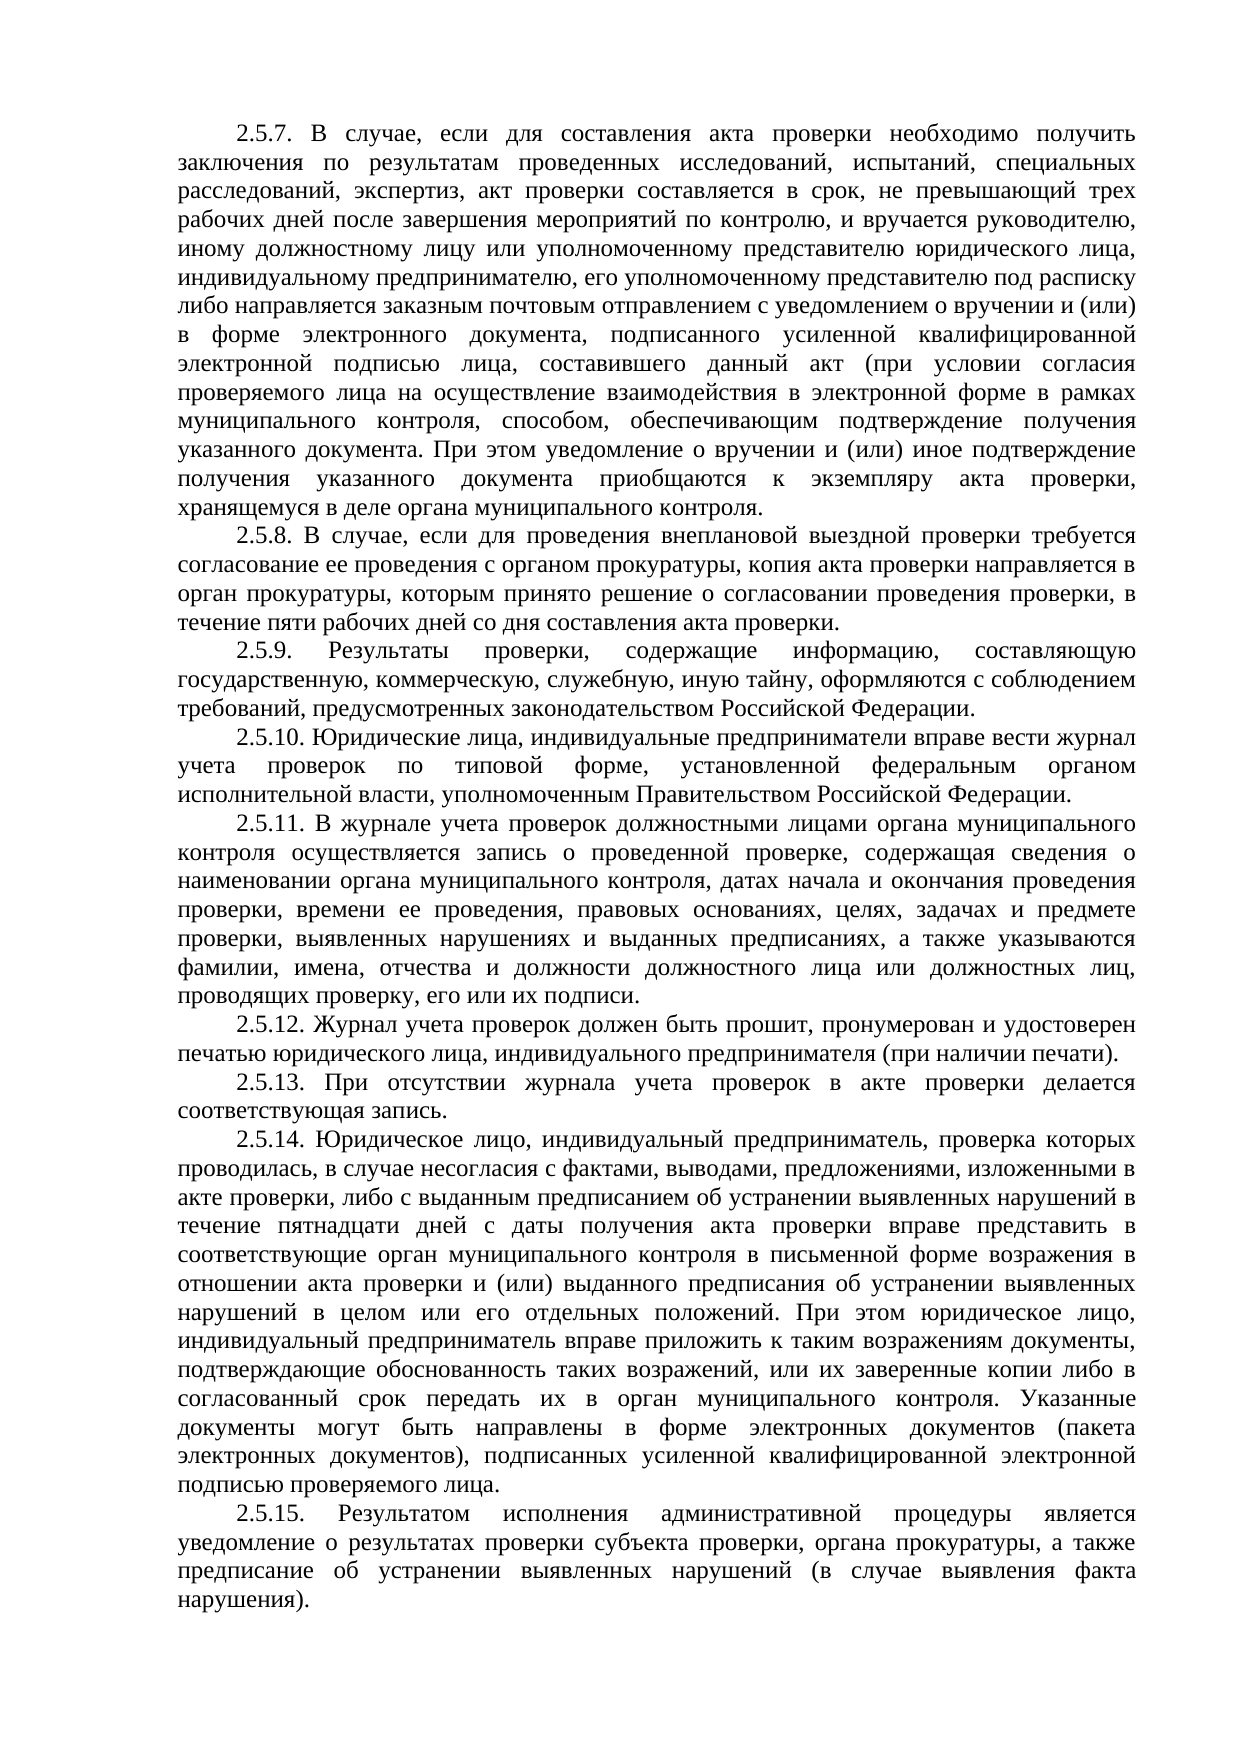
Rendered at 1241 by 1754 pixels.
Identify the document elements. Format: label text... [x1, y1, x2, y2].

text 2.5.9. Результаты проверки, содержащие информацию, составляющую государственную, коммерческую, служебную, иную тайну, оформляются с соблюдением требований, предусмотренных законодательством Российской Федерации. [177, 636, 1137, 722]
text 2.5.10. Юридические лица, индивидуальные предприниматели вправе вести журнал учета проверок по типовой форме, установленной федеральным органом исполнительной власти, уполномоченным Правительством Российской Федерации. [177, 722, 1137, 808]
text 2.5.15. Результатом исполнения административной процедуры является уведомление о результатах проверки субъекта проверки, органа прокуратуры, а также предписание об устранении выявленных нарушений (в случае выявления факта нарушения). [177, 1498, 1137, 1613]
text 2.5.8. В случае, если для проведения внеплановой выездной проверки требуется согласование ее проведения с органом прокуратуры, копия акта проверки направляется в орган прокуратуры, которым принято решение о согласовании проведения проверки, в течение пяти рабочих дней со дня составления акта проверки. [177, 521, 1137, 636]
text 2.5.13. При отсутствии журнала учета проверок в акте проверки делается соответствующая запись. [177, 1067, 1137, 1124]
text 2.5.7. В случае, если для составления акта проверки необходимо получить заключения по результатам проведенных исследований, испытаний, специальных расследований, экспертиз, акт проверки составляется в срок, не превышающий трех рабочих дней после завершения мероприятий по контролю, и вручается руководителю, иному должностному лицу или уполномоченному представителю юридического лица, индивидуальному предпринимателю, его уполномоченному представителю под расписку либо направляется заказным почтовым отправлением с уведомлением о вручении и (или) в форме электронного документа, подписанного усиленной квалифицированной электронной подписью лица, составившего данный акт (при условии согласия проверяемого лица на осуществление взаимодействия в электронной форме в рамках муниципального контроля, способом, обеспечивающим подтверждение получения указанного документа. При этом уведомление о вручении и (или) иное подтверждение получения указанного документа приобщаются к экземпляру акта проверки, хранящемуся в деле органа муниципального контроля. [177, 118, 1137, 521]
text 2.5.11. В журнале учета проверок должностными лицами органа муниципального контроля осуществляется запись о проведенной проверке, содержащая сведения о наименовании органа муниципального контроля, датах начала и окончания проведения проверки, времени ее проведения, правовых основаниях, целях, задачах и предмете проверки, выявленных нарушениях и выданных предписаниях, а также указываются фамилии, имена, отчества и должности должностного лица или должностных лиц, проводящих проверку, его или их подписи. [177, 808, 1137, 1009]
text 2.5.12. Журнал учета проверок должен быть прошит, пронумерован и удостоверен печатью юридического лица, индивидуального предпринимателя (при наличии печати). [177, 1009, 1137, 1067]
text 2.5.14. Юридическое лицо, индивидуальный предприниматель, проверка которых проводилась, в случае несогласия с фактами, выводами, предложениями, изложенными в акте проверки, либо с выданным предписанием об устранении выявленных нарушений в течение пятнадцати дней с даты получения акта проверки вправе представить в соответствующие орган муниципального контроля в письменной форме возражения в отношении акта проверки и (или) выданного предписания об устранении выявленных нарушений в целом или его отдельных положений. При этом юридическое лицо, индивидуальный предприниматель вправе приложить к таким возражениям документы, подтверждающие обоснованность таких возражений, или их заверенные копии либо в согласованный срок передать их в орган муниципального контроля. Указанные документы могут быть направлены в форме электронных документов (пакета электронных документов), подписанных усиленной квалифицированной электронной подписью проверяемого лица. [177, 1124, 1137, 1498]
